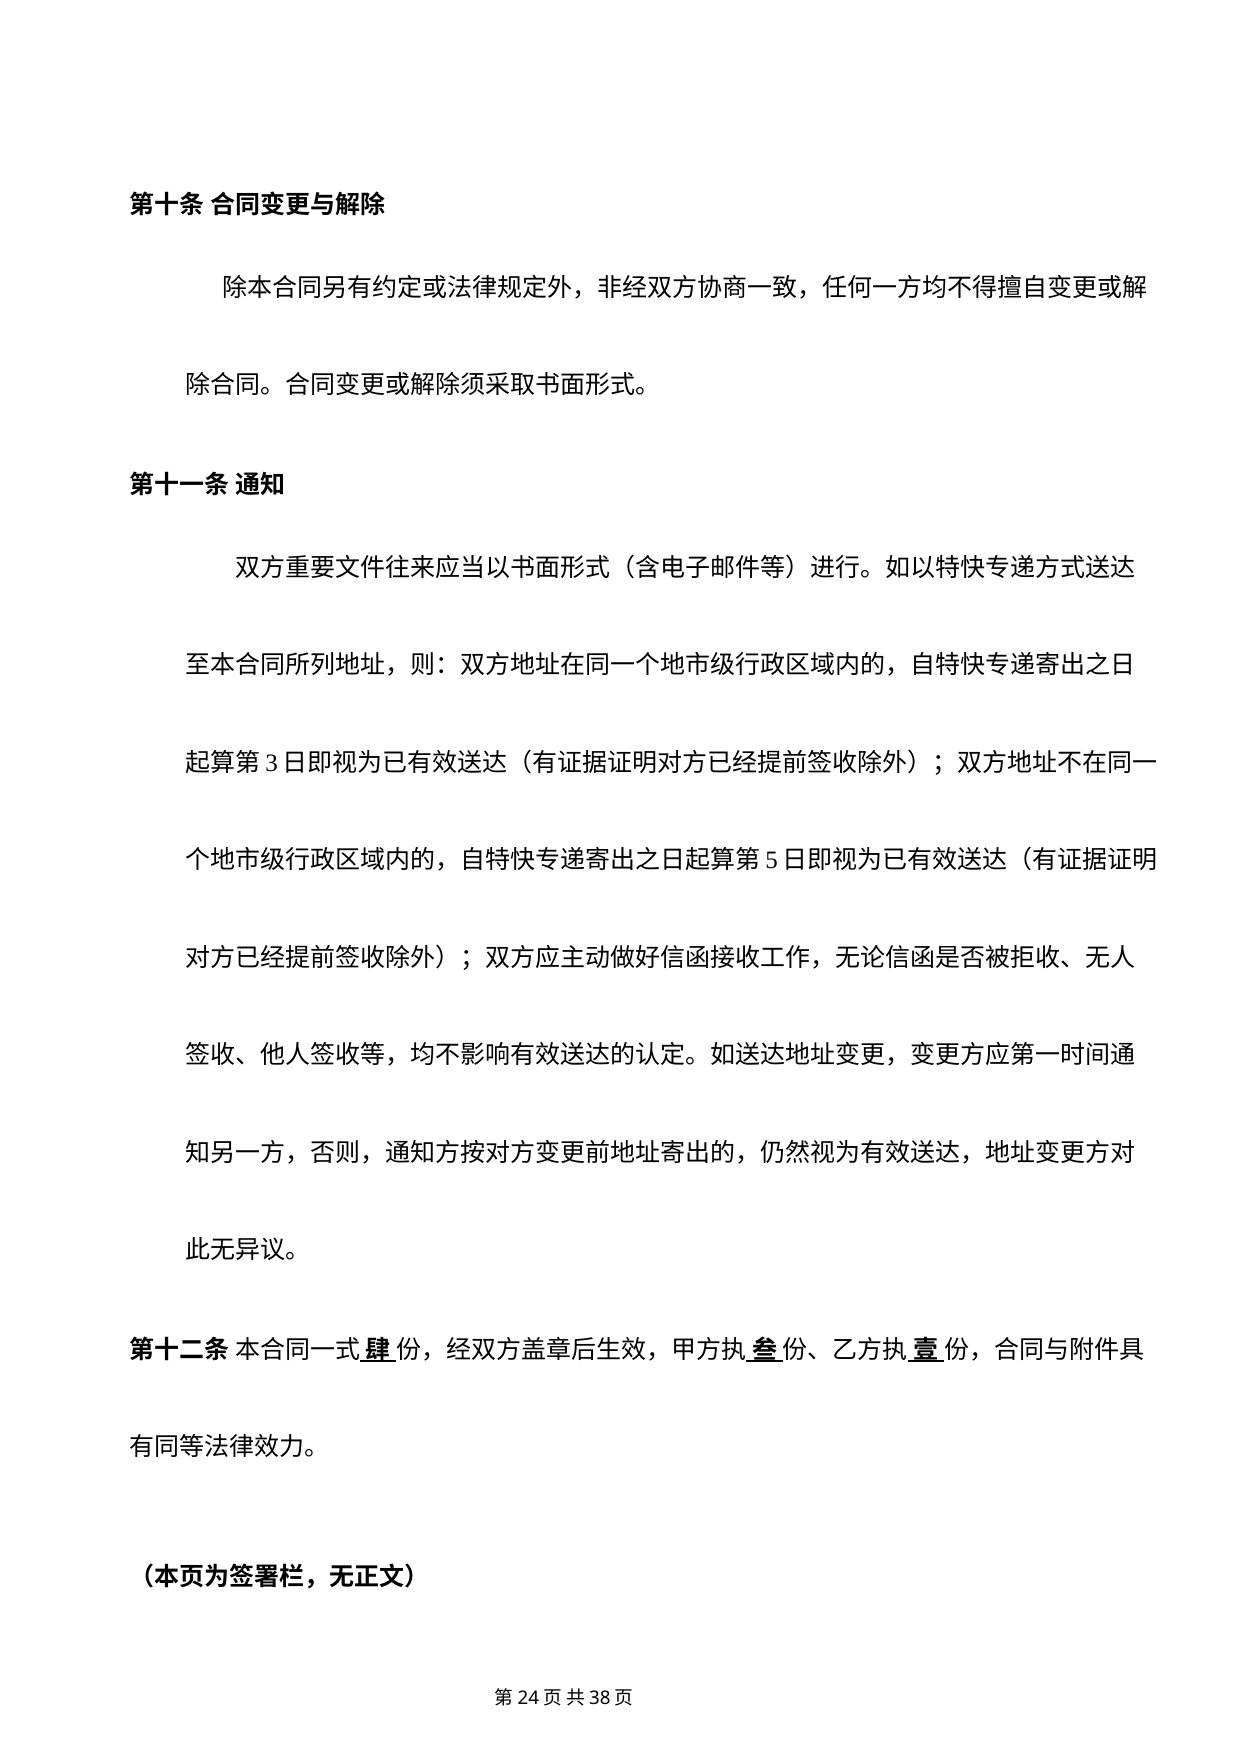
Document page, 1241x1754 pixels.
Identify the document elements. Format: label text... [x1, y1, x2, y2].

text 双方重要文件往来应当以书面形式（含电子邮件等）进行。如以特快专递方式送达至本合同所列地址，则：双方地址在同一个地市级行政区域内的，自特快专递寄出之日起算第3日即视为已有效送达（有证据证明对方已经提前签收除外）；双方地址不在同一个地市级行政区域内的，自特快专递寄出之日起算第5日即视为已有效送达（有证据证明对方已经提前签收除外）；双方应主动做好信函接收工作，无论信函是否被拒收、无人签收、他人签收等，均不影响有效送达的认定。如送达地址变更，变更方应第一时间通知另一方，否则，通知方按对方变更前地址寄出的，仍然视为有效送达，地址变更方对此无异议。 [185, 533, 1160, 1280]
text 第十二条 本合同一式 肆 份，经双方盖章后生效，甲方执 叁 份、乙方执 壹 份，合同与附件具有同等法律效力。 [129, 1315, 1160, 1477]
text 第十一条 通知 [129, 450, 1160, 515]
text （本页为签署栏，无正文） [129, 1542, 1160, 1607]
text 除本合同另有约定或法律规定外，非经双方协商一致，任何一方均不得擅自变更或解除合同。合同变更或解除须采取书面形式。 [185, 253, 1160, 415]
text 第十条 合同变更与解除 [129, 170, 1160, 235]
